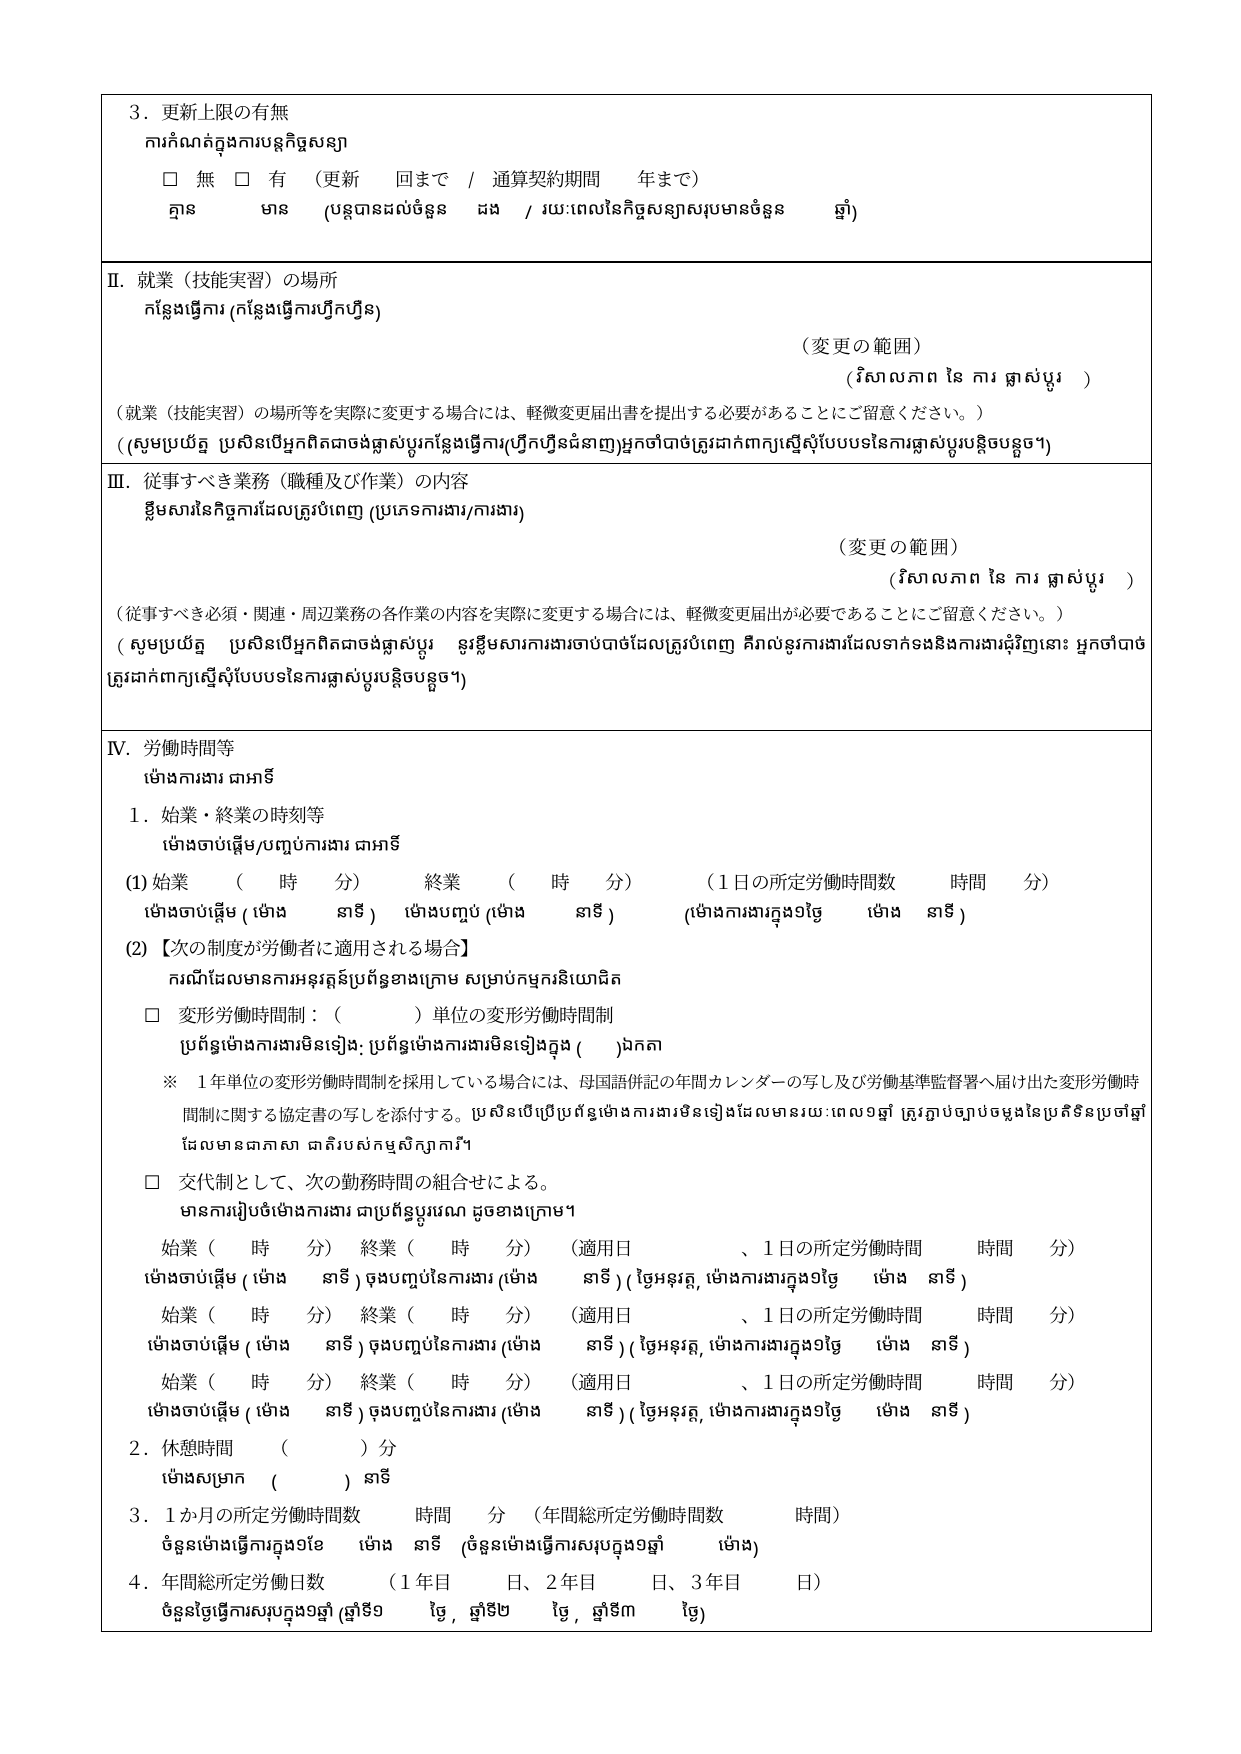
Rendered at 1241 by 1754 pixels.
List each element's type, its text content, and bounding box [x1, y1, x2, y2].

table_cell Ⅲ．従事すべき業務（職種及び作業）の内容 ខ្លឹមសារនៃកិច្ចការដែលត្រូវបំពេញ (ប្រភេទការងារ/ការងារ) （変更の範囲） （វិសាលភាព នៃ ការ ផ្លាស់ប្ដូរ ） （従事すべき必須・関連・周辺業務の各作業の内容を実際に変更する場合には、軽微変更届出が必要であることにご留意ください。） （សូមប្រយ័ត្ន ប្រសិនបើអ្នកពិតជាចង់ផ្លាស់ប្តូរ នូវខ្លឹមសារការងារចាប់បាច់ដែលត្រូវបំពេញ គឺរាល់នូវការងារដែលទាក់ទងនិងការងារជុំវិញនោះ អ្នកចាំបាច់ត្រូវដាក់ពាក្យស្នើសុំបែបបទនៃការផ្លាស់ប្តូរបន្តិចបន្តួច។) [102, 464, 1151, 730]
table_cell Ⅱ．就業（技能実習）の場所 កន្លែងធ្វើការ (កន្លែងធ្វើការហ្វឹកហ្វឺន) （変更の範囲） （វិសាលភាព នៃ ការ ផ្លាស់ប្ដូរ ） （就業（技能実習）の場所等を実際に変更する場合には、軽微変更届出書を提出する必要があることにご留意ください。） （(សូមប្រយ័ត្ន ប្រសិនបើអ្នកពិតជាចង់ផ្លាស់ប្តូរកន្លែងធ្វើការ(ហ្វឹកហ្វឺនជំនាញ)អ្នកចាំបាច់ត្រូវដាក់ពាក្យស្នើសុំបែបបទនៃការផ្លាស់ប្តូរបន្តិចបន្តួច។) [102, 263, 1151, 462]
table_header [102, 95, 1151, 261]
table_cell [102, 731, 1151, 1631]
